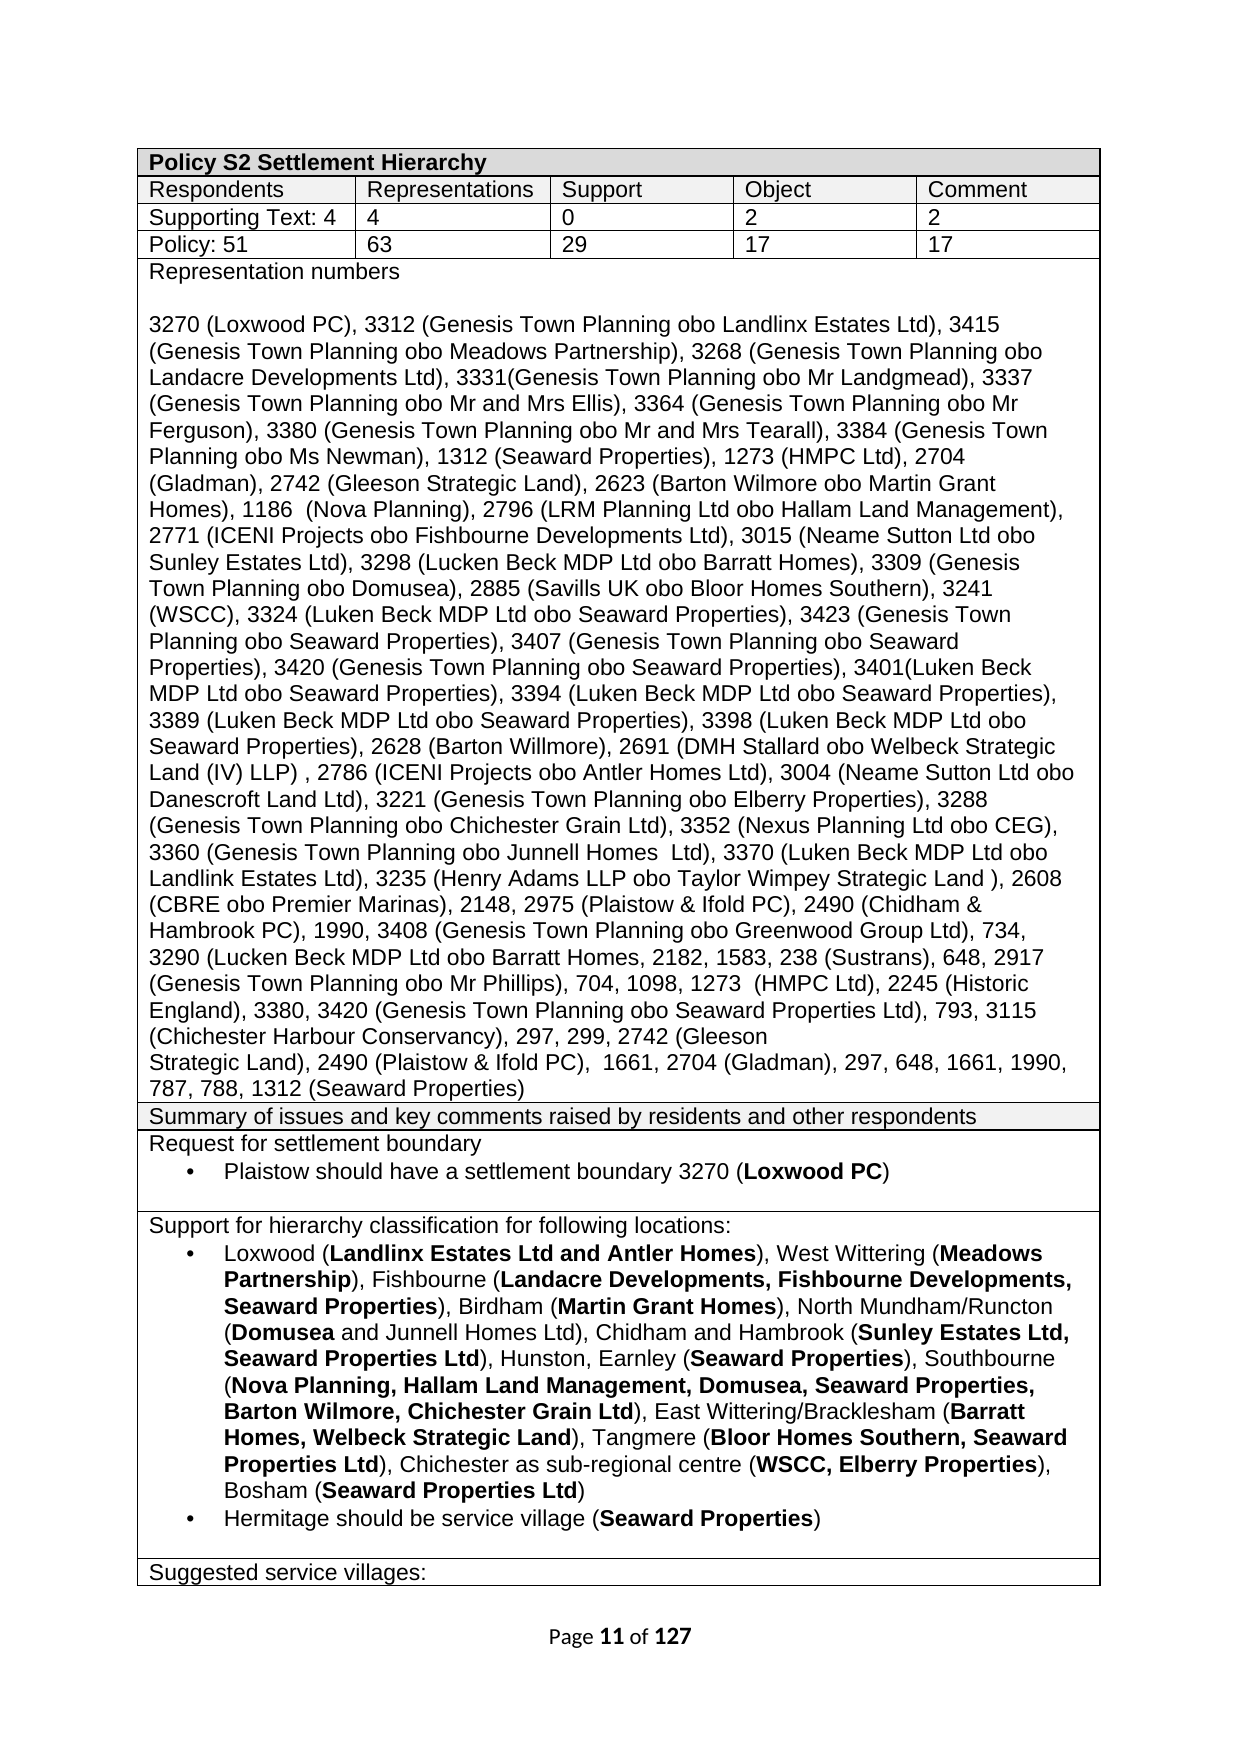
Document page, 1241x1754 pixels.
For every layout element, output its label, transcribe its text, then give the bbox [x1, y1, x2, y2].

table_cell 4 [356, 204, 550, 230]
table_cell Support for hierarchy classification for following locations: Loxwood (Landlinx Estates Ltd and Antler Homes), West Wittering (Meadows Partnership), Fishbourne (Landacre Developments, Fishbourne Developments, Seaward Properties), Birdham (Martin Grant Homes), North Mundham/Runcton (Domusea and Junnell Homes Ltd), Chidham and Hambrook (Sunley Estates Ltd, Seaward Properties Ltd), Hunston, Earnley (Seaward Properties), Southbourne (Nova Planning, Hallam Land Management, Domusea, Seaward Properties, Barton Wilmore, Chichester Grain Ltd), East Wittering/Bracklesham (Barratt Homes, Welbeck Strategic Land), Tangmere (Bloor Homes Southern, Seaward Properties Ltd), Chichester as sub-regional centre (WSCC, Elberry Properties), Bosham (Seaward Properties Ltd) Hermitage should be service village (Seaward Properties) [138, 1212, 1099, 1558]
table_cell Summary of issues and key comments raised by residents and other respondents [138, 1103, 1099, 1129]
table_cell Comment [917, 177, 1099, 203]
table_cell 2 [734, 204, 916, 230]
table_cell Policy: 51 [138, 231, 355, 258]
table_cell 17 [734, 231, 916, 258]
table_cell Supporting Text: 4 [138, 204, 355, 230]
table_cell 17 [917, 231, 1099, 258]
table_cell 2 [917, 204, 1099, 230]
table_cell Representation numbers 3270 (Loxwood PC), 3312 (Genesis Town Planning obo Landlinx Estates Ltd), 3415 (Genesis Town Planning obo Meadows Partnership), 3268 (Genesis Town Planning obo Landacre Developments Ltd), 3331(Genesis Town Planning obo Mr Landgmead), 3337 (Genesis Town Planning obo Mr and Mrs Ellis), 3364 (Genesis Town Planning obo Mr Ferguson), 3380 (Genesis Town Planning obo Mr and Mrs Tearall), 3384 (Genesis Town Planning obo Ms Newman), 1312 (Seaward Properties), 1273 (HMPC Ltd), 2704 (Gladman), 2742 (Gleeson Strategic Land), 2623 (Barton Wilmore obo Martin Grant Homes), 1186 (Nova Planning), 2796 (LRM Planning Ltd obo Hallam Land Management), 2771 (ICENI Projects obo Fishbourne Developments Ltd), 3015 (Neame Sutton Ltd obo Sunley Estates Ltd), 3298 (Lucken Beck MDP Ltd obo Barratt Homes), 3309 (Genesis Town Planning obo Domusea), 2885 (Savills UK obo Bloor Homes Southern), 3241 (WSCC), 3324 (Luken Beck MDP Ltd obo Seaward Properties), 3423 (Genesis Town Planning obo Seaward Properties), 3407 (Genesis Town Planning obo Seaward Properties), 3420 (Genesis Town Planning obo Seaward Properties), 3401(Luken Beck MDP Ltd obo Seaward Properties), 3394 (Luken Beck MDP Ltd obo Seaward Properties), 3389 (Luken Beck MDP Ltd obo Seaward Properties), 3398 (Luken Beck MDP Ltd obo Seaward Properties), 2628 (Barton Willmore), 2691 (DMH Stallard obo Welbeck Strategic Land (IV) LLP) , 2786 (ICENI Projects obo Antler Homes Ltd), 3004 (Neame Sutton Ltd obo Danescroft Land Ltd), 3221 (Genesis Town Planning obo Elberry Properties), 3288 (Genesis Town Planning obo Chichester Grain Ltd), 3352 (Nexus Planning Ltd obo CEG), 3360 (Genesis Town Planning obo Junnell Homes Ltd), 3370 (Luken Beck MDP Ltd obo Landlink Estates Ltd), 3235 (Henry Adams LLP obo Taylor Wimpey Strategic Land ), 2608 (CBRE obo Premier Marinas), 2148, 2975 (Plaistow & Ifold PC), 2490 (Chidham & Hambrook PC), 1990, 3408 (Genesis Town Planning obo Greenwood Group Ltd), 734, 3290 (Lucken Beck MDP Ltd obo Barratt Homes, 2182, 1583, 238 (Sustrans), 648, 2917 (Genesis Town Planning obo Mr Phillips), 704, 1098, 1273 (HMPC Ltd), 2245 (Historic England), 3380, 3420 (Genesis Town Planning obo Seaward Properties Ltd), 793, 3115 (Chichester Harbour Conservancy), 297, 299, 2742 (Gleeson Strategic Land), 2490 (Plaistow & Ifold PC), 1661, 2704 (Gladman), 297, 648, 1661, 1990, 787, 788, 1312 (Seaward Properties) [138, 259, 1099, 1102]
table_header Policy S2 Settlement Hierarchy [138, 149, 1099, 175]
table_cell Respondents [138, 177, 355, 203]
table_cell Suggested service villages: [138, 1559, 1099, 1585]
table_cell Representations [356, 177, 550, 203]
table_cell Request for settlement boundary Plaistow should have a settlement boundary 3270 (Loxwood PC) [138, 1131, 1099, 1211]
table_cell 29 [551, 231, 733, 258]
table_cell 63 [356, 231, 550, 258]
table_cell 0 [551, 204, 733, 230]
table_cell Object [734, 177, 916, 203]
table_cell Support [551, 177, 733, 203]
